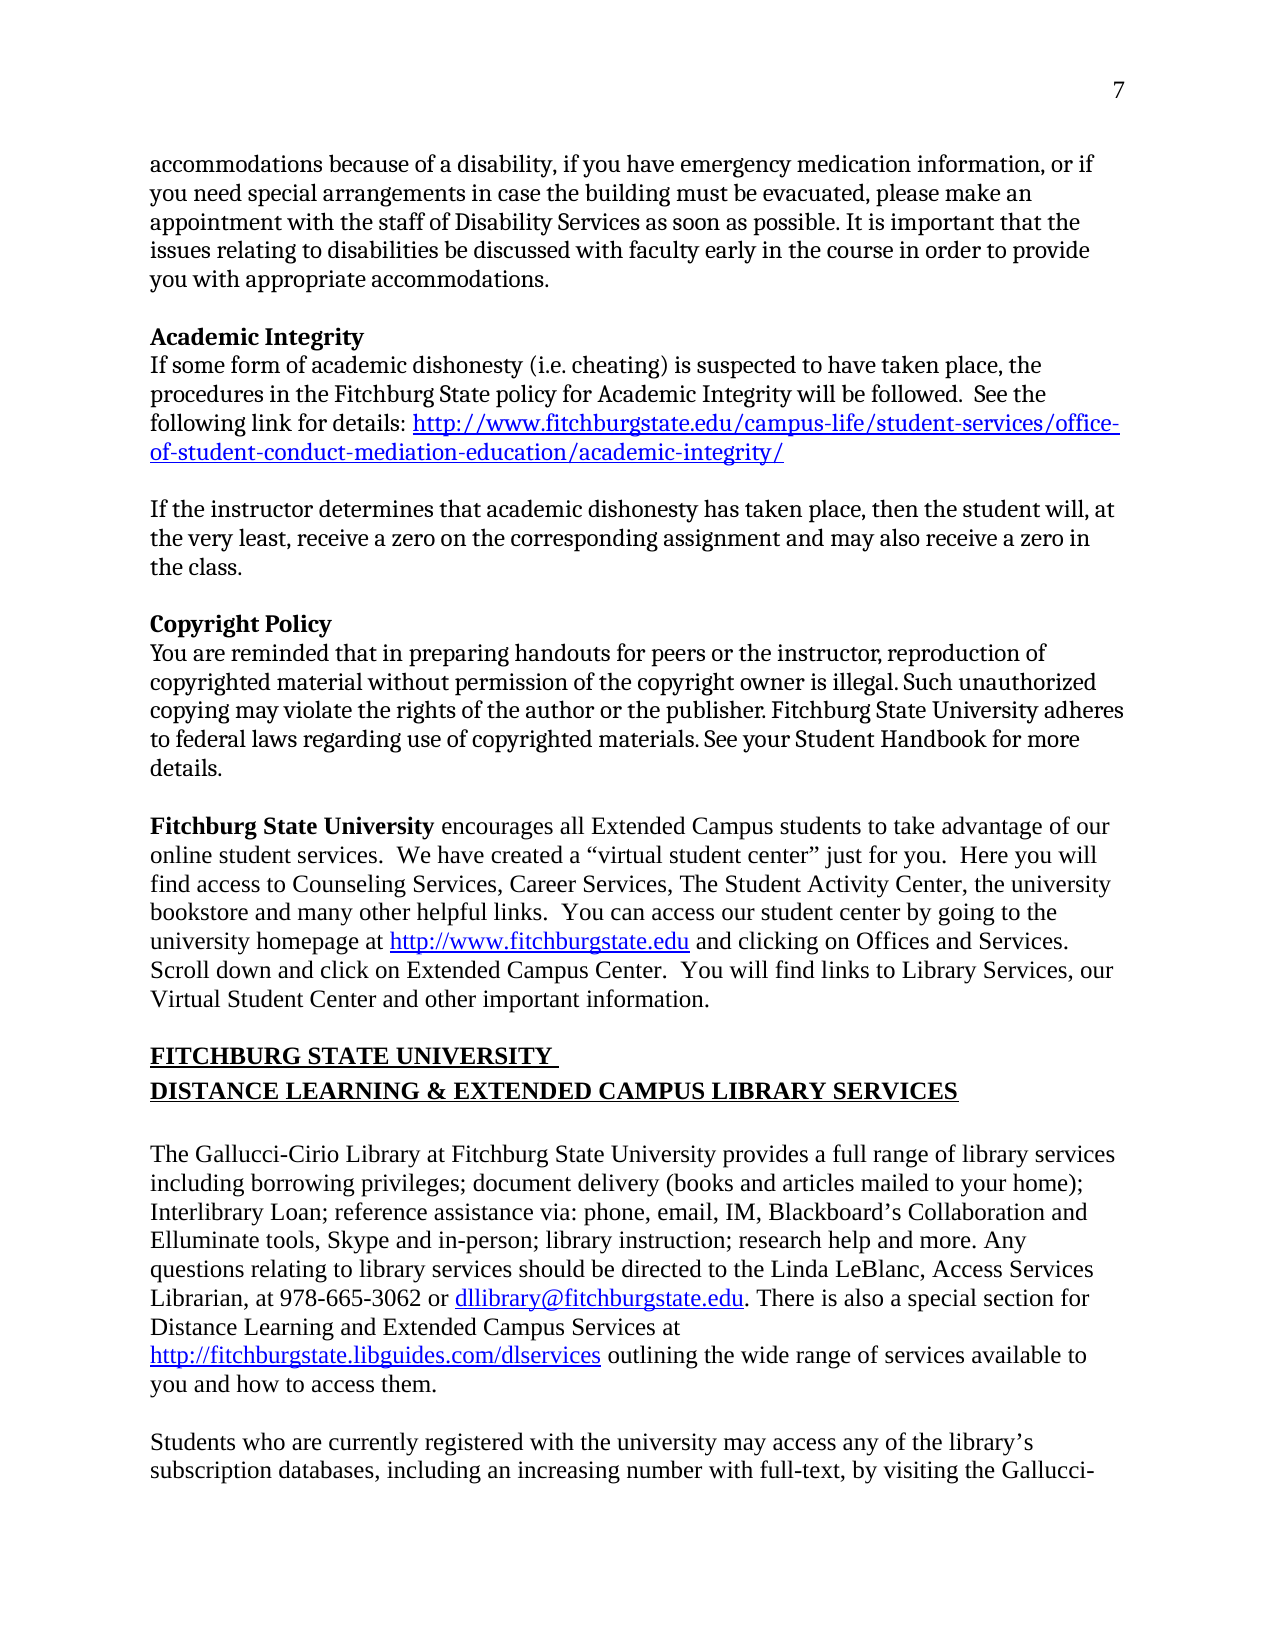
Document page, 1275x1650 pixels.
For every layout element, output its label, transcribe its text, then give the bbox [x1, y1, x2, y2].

text Academic Integrity [150, 322, 1125, 351]
text If some form of academic dishonesty (i.e. cheating) is suspected to have taken place, the procedures in the Fitchburg State policy for Academic Integrity will be followed. See the following link for details: http://www.fitchburgstate.edu/campus-life/student-services/office-of-student-conduct-mediation-education/academic-integrity/ [150, 351, 1125, 466]
text FITCHBURG STATE UNIVERSITY [150, 1041, 1125, 1070]
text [150, 1427, 1125, 1484]
text Fitchburg State University encourages all Extended Campus students to take advantage of our online student services. We have created a “virtual student center” just for you. Here you will find access to Counseling Services, Career Services, The Student Activity Center, the university bookstore and many other helpful links. You can access our student center by going to the university homepage at http://www.fitchburgstate.edu and clicking on Offices and Services. Scroll down and click on Extended Campus Center. You will find links to Library Services, our Virtual Student Center and other important information. [150, 811, 1125, 1012]
subtitle You are reminded that in preparing handouts for peers or the instructor, reproduction of copyrighted material without permission of the copyright owner is illegal. Such unauthorized copying may violate the rights of the author or the publisher. Fitchburg State University adheres to federal laws regarding use of copyrighted materials. See your Student Handbook for more details. [150, 639, 1125, 782]
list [150, 150, 1125, 294]
text DISTANCE LEARNING & EXTENDED CAMPUS LIBRARY SERVICES [150, 1076, 1125, 1104]
subtitle Copyright Policy [150, 610, 1125, 639]
text The Gallucci-Cirio Library at Fitchburg State University provides a full range of library services including borrowing privileges; document delivery (books and articles mailed to your home); Interlibrary Loan; reference assistance via: phone, email, IM, Blackboard’s Collaboration and Elluminate tools, Skype and in-person; library instruction; research help and more. Any questions relating to library services should be directed to the Linda LeBlanc, Access Services Librarian, at 978-665-3062 or dllibrary@fitchburgstate.edu. There is also a special section for Distance Learning and Extended Campus Services at http://fitchburgstate.libguides.com/dlservices outlining the wide range of services available to you and how to access them. [150, 1139, 1125, 1398]
text If the instructor determines that academic dishonesty has taken place, then the student will, at the very least, receive a zero on the corresponding assignment and may also receive a zero in the class. [150, 495, 1125, 581]
